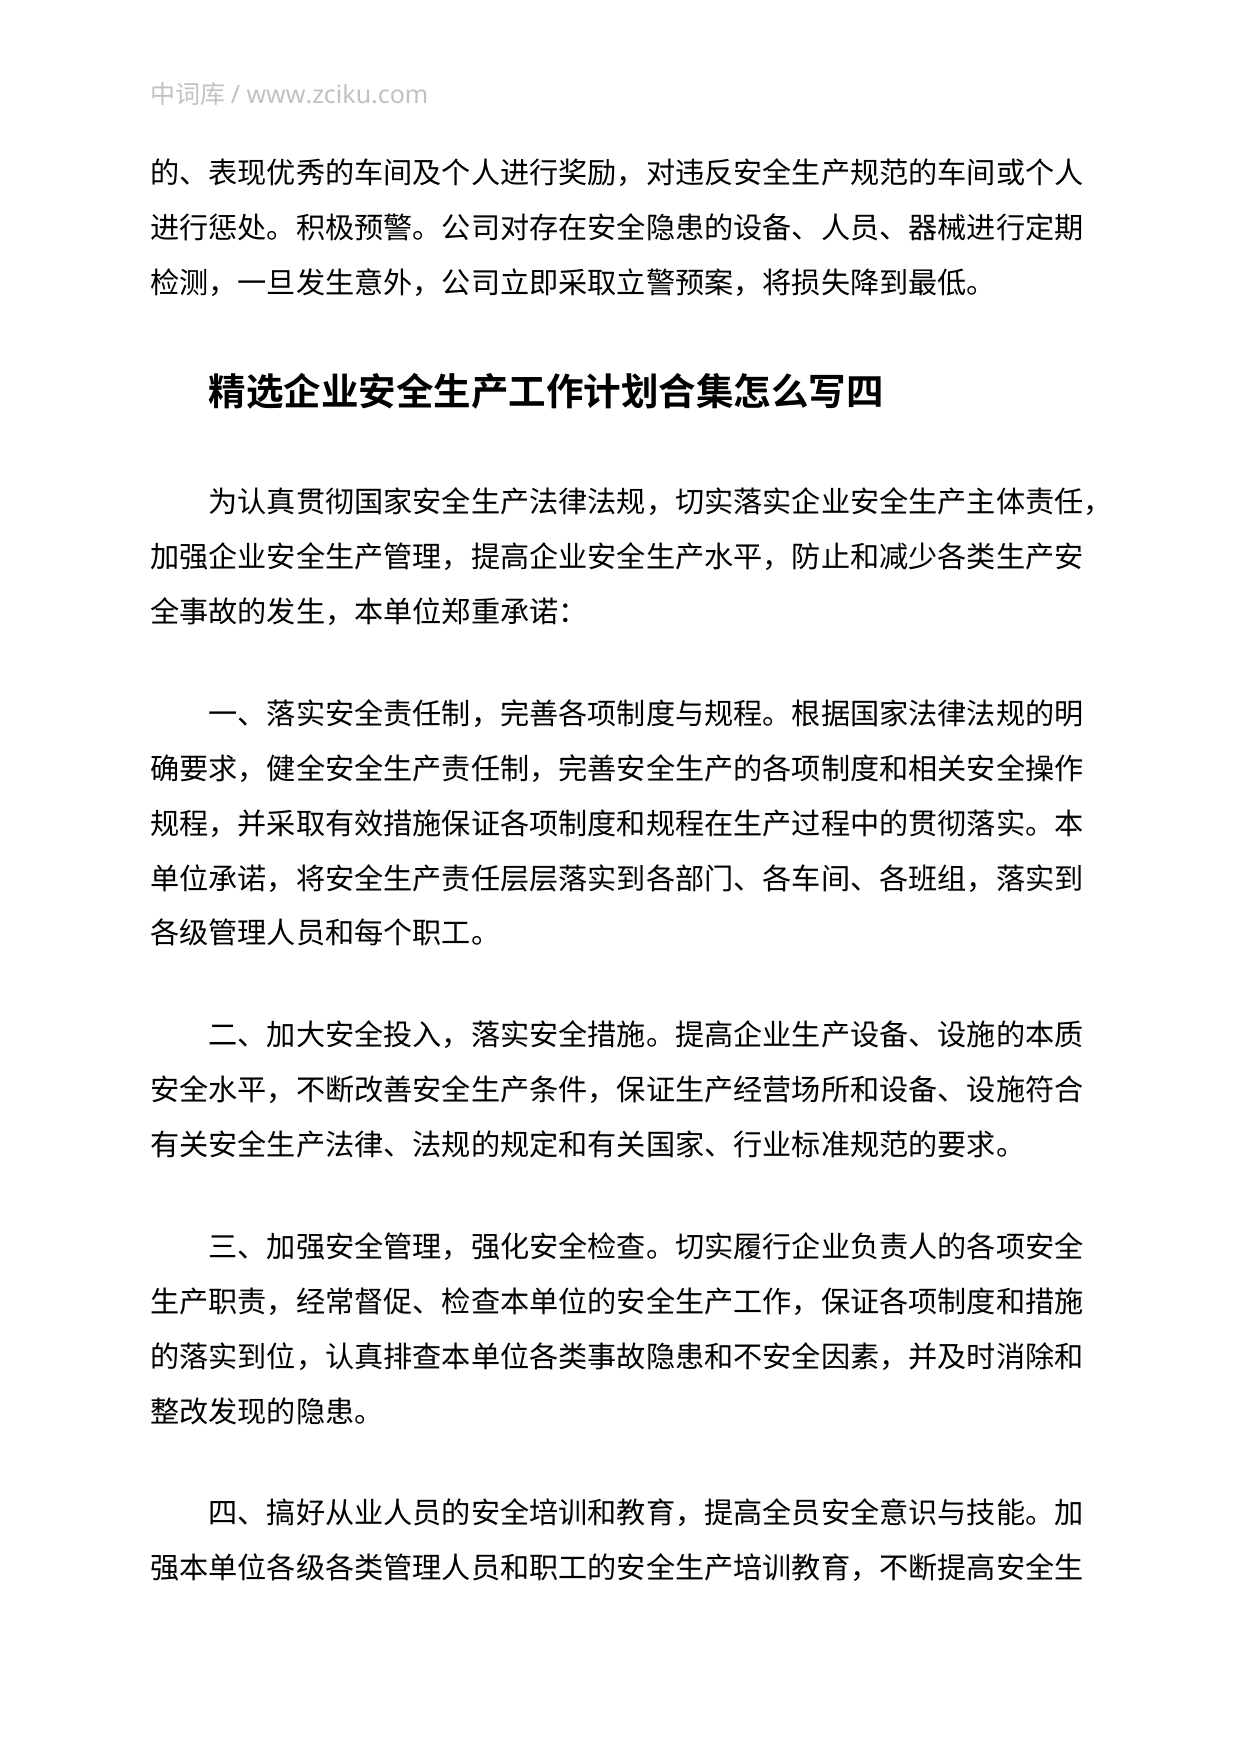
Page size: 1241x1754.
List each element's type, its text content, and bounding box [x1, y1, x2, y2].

text 三、加强安全管理，强化安全检查。切实履行企业负责人的各项安全生产职责，经常督促、检查本单位的安全生产工作，保证各项制度和措施的落实到位，认真排查本单位各类事故隐患和不安全因素，并及时消除和整改发现的隐患。 [150, 1223, 1090, 1430]
text 精选企业安全生产工作计划合集怎么写四 [150, 362, 1090, 416]
text 二、加大安全投入，落实安全措施。提高企业生产设备、设施的本质安全水平，不断改善安全生产条件，保证生产经营场所和设备、设施符合有关安全生产法律、法规的规定和有关国家、行业标准规范的要求。 [150, 1012, 1090, 1164]
text 为认真贯彻国家安全生产法律法规，切实落实企业安全生产主体责任，加强企业安全生产管理，提高企业安全生产水平，防止和减少各类生产安全事故的发生，本单位郑重承诺： [150, 479, 1090, 631]
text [150, 1490, 1090, 1587]
text 一、落实安全责任制，完善各项制度与规程。根据国家法律法规的明确要求，健全安全生产责任制，完善安全生产的各项制度和相关安全操作规程，并采取有效措施保证各项制度和规程在生产过程中的贯彻落实。本单位承诺，将安全生产责任层层落实到各部门、各车间、各班组，落实到各级管理人员和每个职工。 [150, 691, 1090, 952]
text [150, 150, 1090, 302]
